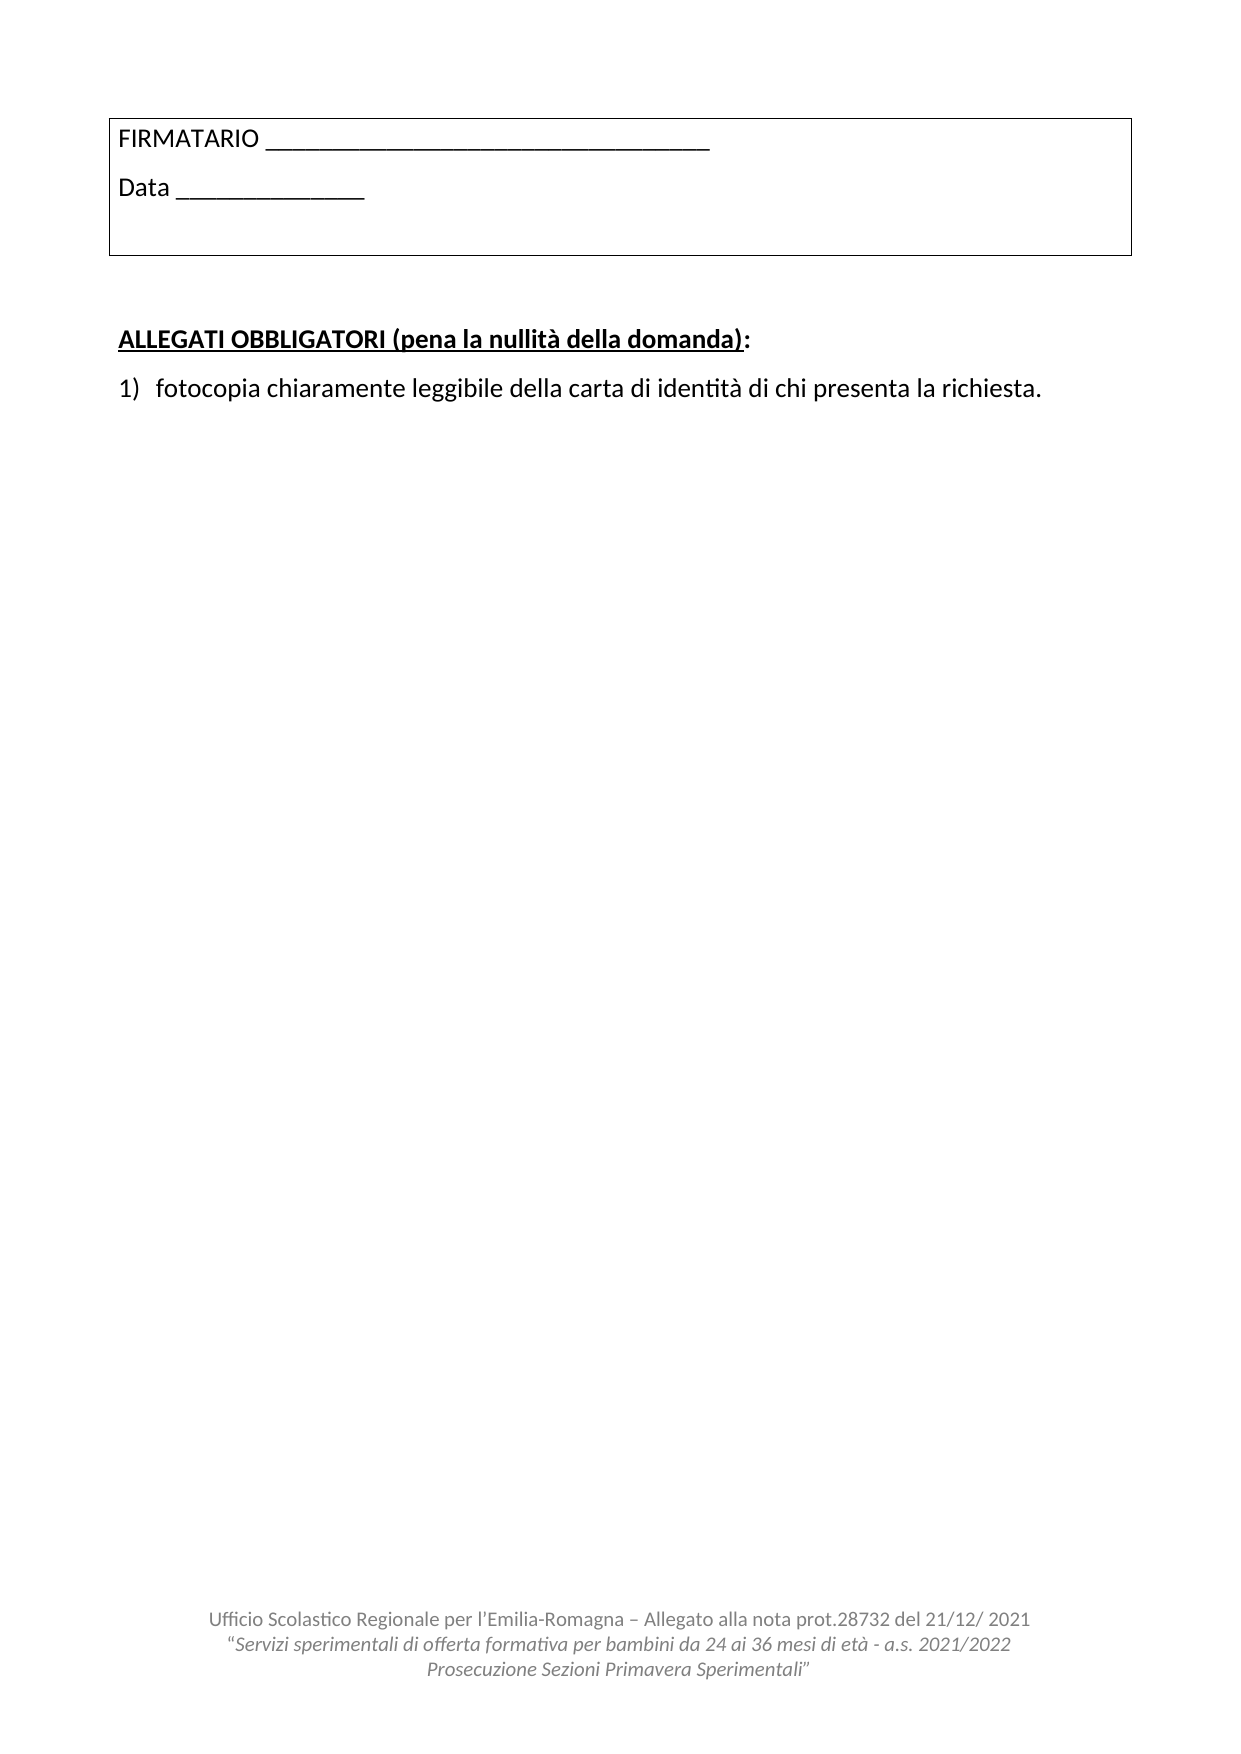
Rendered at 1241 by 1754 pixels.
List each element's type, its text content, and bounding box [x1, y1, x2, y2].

text Data ______________ [110, 167, 1131, 204]
text FIRMATARIO _________________________________ [110, 119, 1131, 154]
list fotocopia chiaramente leggibile della carta di identità di chi presenta la richiesta. [118, 372, 1122, 405]
text ALLEGATI OBBLIGATORI (pena la nullità della domanda): [118, 322, 1122, 355]
